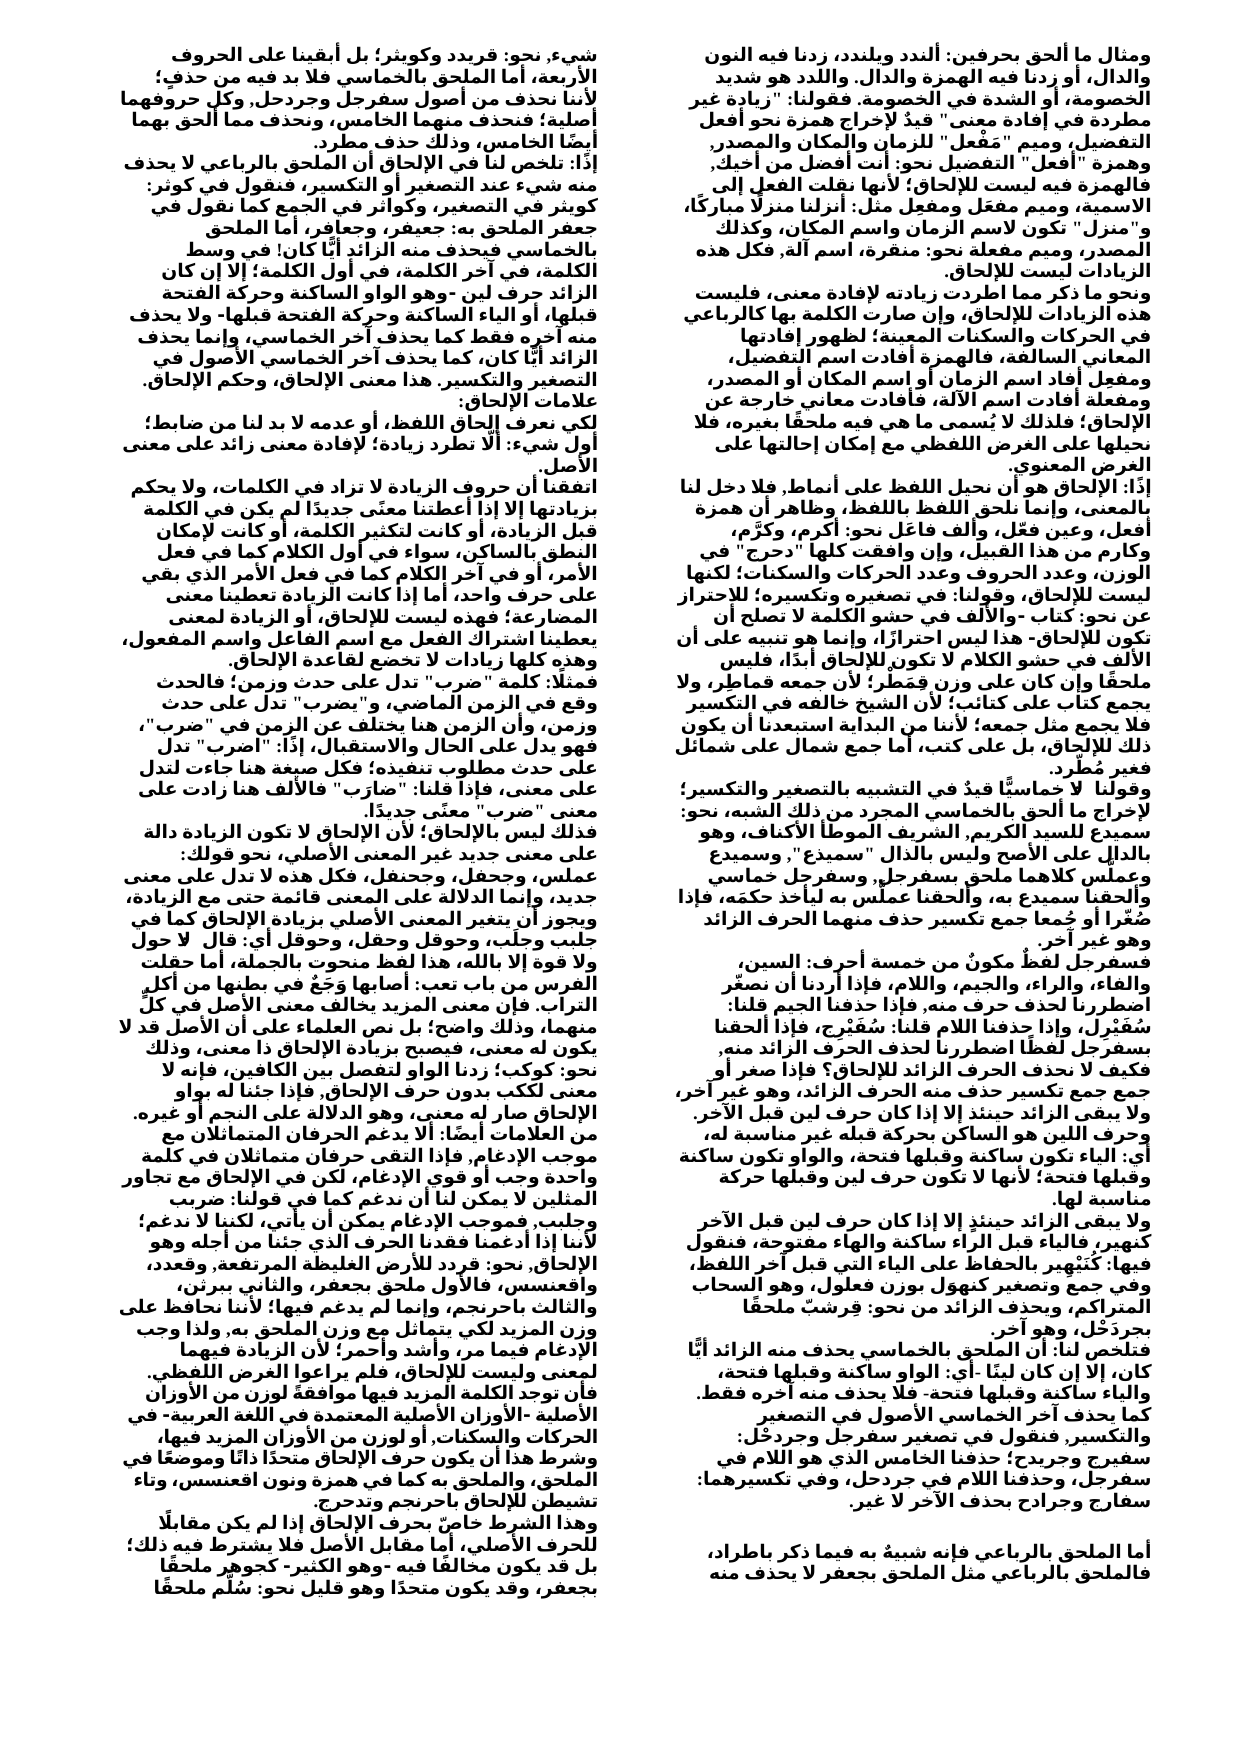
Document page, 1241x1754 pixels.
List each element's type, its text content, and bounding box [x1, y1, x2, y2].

text فتلخص لنا: أن الملحق بالخماسي يحذف منه الزائد أيًّا كان، إلا إن كان لينًا -أي: الواو ساكنة وقبلها فتحة، والياء ساكنة وقبلها فتحة- فلا يحذف منه آخره فقط. كما يحذف آخر الخماسي الأصول في التصغير والتكسير, فنقول في تصغير سفرجل وجردحْل: سفيرج وجريدح؛ حذفنا الخامس الذي هو اللام في سفرجل، وحذفنا اللام في جردحل، وفي تكسيرهما: سفارج وجرادح بحذف الآخر لا غير. [672, 1339, 1152, 1511]
text أما الملحق بالرباعي فإنه شبيهٌ به فيما ذكر باطراد، فالملحق بالرباعي مثل الملحق بجعفر لا يحذف منه شيء, نحو: قريدد وكويثر؛ بل أبقينا على الحروف الأربعة، أما الملحق بالخماسي فلا بد فيه من حذفٍ؛ لأننا نحذف من أصول سفرجل وجردحل, وكل حروفهما أصلية؛ فنحذف منهما الخامس، ونحذف مما ألحق بهما أيضًا الخامس، وذلك حذف مطرد. [118, 44, 598, 152]
text اتفقنا أن حروف الزيادة لا تزاد في الكلمات، ولا يحكم بزيادتها إلا إذا أعطتنا معنًى جديدًا لم يكن في الكلمة قبل الزيادة، أو كانت لتكثير الكلمة، أو كانت لإمكان النطق بالساكن، سواء في أول الكلام كما في فعل الأمر، أو في آخر الكلام كما في فعل الأمر الذي بقي على حرف واحد، أما إذا كانت الزيادة تعطينا معنى المضارعة؛ فهذه ليست للإلحاق، أو الزيادة لمعنى يعطينا اشتراك الفعل مع اسم الفاعل واسم المفعول، وهذه كلها زيادات لا تخضع لقاعدة الإلحاق. [118, 476, 598, 671]
text ونحو ما ذكر مما اطردت زيادته لإفادة معنى، فليست هذه الزيادات للإلحاق، وإن صارت الكلمة بها كالرباعي في الحركات والسكنات المعينة؛ لظهور إفادتها المعاني السالفة، فالهمزة أفادت اسم التفضيل، ومفعِل أفاد اسم الزمان أو اسم المكان أو المصدر، ومفعلة أفادت اسم الآلة، فأفادت معاني خارجة عن الإلحاق؛ فلذلك لا يُسمى ما هي فيه ملحقًا بغيره، فلا نحيلها على الغرض اللفظي مع إمكان إحالتها على الغرض المعنوي. [672, 282, 1152, 476]
text أما الملحق بالرباعي فإنه شبيهٌ به فيما ذكر باطراد، فالملحق بالرباعي مثل الملحق بجعفر لا يحذف منه شيء, نحو: قريدد وكويثر؛ بل أبقينا على الحروف الأربعة، أما الملحق بالخماسي فلا بد فيه من حذفٍ؛ لأننا نحذف من أصول سفرجل وجردحل, وكل حروفهما أصلية؛ فنحذف منهما الخامس، ونحذف مما ألحق بهما أيضًا الخامس، وذلك حذف مطرد. [672, 1541, 1152, 1584]
text ومثال ما ألحق بحرفين: ألندد ويلندد، زدنا فيه النون والدال، أو زدنا فيه الهمزة والدال. واللدد هو شديد الخصومة، أو الشدة في الخصومة. فقولنا: "زيادة غير مطردة في إفادة معنى" قيدٌ لإخراج همزة نحو أفعل التفضيل، وميم "مَفْعل" للزمان والمكان والمصدر, وهمزة "أفعل" التفضيل نحو: أنت أفضل من أخيك, فالهمزة فيه ليست للإلحاق؛ لأنها نقلت الفعل إلى الاسمية، وميم مفعَل ومفعِل مثل: أنزلنا منزلًا مباركًا، و"منزل" تكون لاسم الزمان واسم المكان، وكذلك المصدر، وميم مفعلة نحو: منقرة، اسم آلة, فكل هذه الزيادات ليست للإلحاق. [672, 44, 1152, 282]
text ولا يبقى الزائد حينئذٍ إلا إذا كان حرف لين قبل الآخر كنهير، فالياء قبل الراء ساكنة والهاء مفتوحة، فنقول فيها: كُنَيْهِير بالحفاظ على الياء التي قبل آخر اللفظ، وفي جمع وتصغير كنهوَل بوزن فعلول، وهو السحاب المتراكم، ويحذف الزائد من نحو: قِرشبّ ملحقًا بجردَحْل، وهو آخر. [672, 1209, 1152, 1339]
text إذًا: تلخص لنا في الإلحاق أن الملحق بالرباعي لا يحذف منه شيء عند التصغير أو التكسير، فنقول في كوثر: كويثر في التصغير، وكواثر في الجمع كما نقول في جعفر الملحق به: جعيفر، وجعافر، أما الملحق بالخماسي فيحذف منه الزائد أيًّا كان! في وسط الكلمة، في آخر الكلمة، في أول الكلمة؛ إلا إن كان الزائد حرف لين -وهو الواو الساكنة وحركة الفتحة قبلها، أو الياء الساكنة وحركة الفتحة قبلها- ولا يحذف منه آخره فقط كما يحذف آخر الخماسي، وإنما يحذف الزائد أيًّا كان، كما يحذف آخر الخماسي الأصول في التصغير والتكسير. هذا معنى الإلحاق، وحكم الإلحاق. [118, 152, 598, 390]
text إذًا: الإلحاق هو أن نحيل اللفظ على أنماط, فلا دخل لنا بالمعنى، وإنما نلحق اللفظ باللفظ، وظاهر أن همزة أفعل، وعين فعّل، وألف فاعَل نحو: أكرم، وكرَّم، وكارم من هذا القبيل، وإن وافقت كلها "دحرج" في الوزن، وعدد الحروف وعدد الحركات والسكنات؛ لكنها ليست للإلحاق، وقولنا: في تصغيره وتكسيره؛ للاحتراز عن نحو: كتاب -والألف في حشو الكلمة لا تصلح أن تكون للإلحاق- هذا ليس احترازًا، وإنما هو تنبيه على أن الألف في حشو الكلام لا تكون للإلحاق أبدًا، فليس ملحقًا وإن كان على وزن قِمَطْر؛ لأن جمعه قماطِر، ولا يجمع كتاب على كتائب؛ لأن الشيخ خالفه في التكسير فلا يجمع مثل جمعه؛ لأننا من البداية استبعدنا أن يكون ذلك للإلحاق، بل على كتب، أما جمع شمال على شمائل فغير مُطّرد. [672, 476, 1152, 778]
text وقولنا: لا خماسيًّا قيدٌ في التشبيه بالتصغير والتكسير؛ لإخراج ما ألحق بالخماسي المجرد من ذلك الشبه، نحو: سميدع للسيد الكريم, الشريف الموطأ الأكناف، وهو بالدال على الأصح وليس بالذال "سميذع", وسميدع وعملَّس كلاهما ملحق بسفرجل, وسفرجل خماسي وألحقنا سميدع به، وألحقنا عملَّس به ليأخذ حكمَه، فإذا صُغّرا أو جُمعا جمع تكسير حذف منهما الحرف الزائد وهو غير آخر. [672, 778, 1152, 951]
text فذلك ليس بالإلحاق؛ لأن الإلحاق لا تكون الزيادة دالة على معنى جديد غير المعنى الأصلي، نحو قولك: عملس، وجحفل، وجحنفل، فكل هذه لا تدل على معنى جديد، وإنما الدلالة على المعنى قائمة حتى مع الزيادة، ويجوز أن يتغير المعنى الأصلي بزيادة الإلحاق كما في جلبب وجلَب، وحوقل وحقل، وحوقل أي: قال: لا حول ولا قوة إلا بالله، هذا لفظ منحوت بالجملة، أما حقلت الفرس من باب تعب: أصابها وَجَعٌ في بطنها من أكل التراب. فإن معنى المزيد يخالف معنى الأصل في كلٍّ منهما، وذلك واضح؛ بل نص العلماء على أن الأصل قد لا يكون له معنى، فيصبح بزيادة الإلحاق ذا معنى، وذلك نحو: كوكب؛ زدنا الواو لتفصل بين الكافين، فإنه لا معنى لككب بدون حرف الإلحاق, فإذا جئنا له بواو الإلحاق صار له معنى، وهو الدلالة على النجم أو غيره. [118, 821, 598, 1123]
text فمثلًا: كلمة "ضرب" تدل على حدث وزمن؛ فالحدث وقع في الزمن الماضي، و"يضرب" تدل على حدث وزمن، وأن الزمن هنا يختلف عن الزمن في "ضرب"، فهو يدل على الحال والاستقبال، إذًا: "اضرب" تدل على حدث مطلوب تنفيذه؛ فكل صيغة هنا جاءت لتدل على معنى، فإذا قلنا: "ضارَب" فالألف هنا زادت على معنى "ضرب" معنًى جديدًا. [118, 671, 598, 821]
text لكي نعرف إلحاق اللفظ، أو عدمه لا بد لنا من ضابط؛ أول شيء: ألّا تطرد زيادة؛ لإفادة معنى زائد على معنى الأصل. [118, 412, 598, 476]
text من العلامات أيضًا: ألا يدغم الحرفان المتماثلان مع موجب الإدغام, فإذا التقى حرفان متماثلان في كلمة واحدة وجب أو قوي الإدغام، لكن في الإلحاق مع تجاور المثلين لا يمكن لنا أن ندغم كما في قولنا: ضربب وجلبب, فموجب الإدغام يمكن أن يأتي، لكننا لا ندغم؛ لأننا إذا أدغمنا فقدنا الحرف الذي جئنا من أجله وهو الإلحاق, نحو: قردد للأرض الغليظة المرتفعة, وقعدد، واقعنسس، فالأول ملحق بجعفر، والثاني ببرثن، والثالث باحرنجم، وإنما لم يدغم فيها؛ لأننا نحافظ على وزن المزيد لكي يتماثل مع وزن الملحق به, ولذا وجب الإدغام فيما مر، وأشد وأحمر؛ لأن الزيادة فيهما لمعنى وليست للإلحاق، فلم يراعوا الغرض اللفظي. [118, 1123, 598, 1382]
text فأن توجد الكلمة المزيد فيها موافقةً لوزن من الأوزان الأصلية -الأوزان الأصلية المعتمدة في اللغة العربية- في الحركات والسكنات, أو لوزن من الأوزان المزيد فيها، وشرط هذا أن يكون حرف الإلحاق متحدًا ذاتًا وموضعًا في الملحق، والملحق به كما في همزة ونون اقعنسس، وتاء تشيطن للإلحاق باحرنجم وتدحرج. [118, 1382, 598, 1512]
text فسفرجل لفظٌ مكونٌ من خمسة أحرف: السين، والفاء، والراء، والجيم، واللام، فإذا أردنا أن نصغّر اضطررنا لحذف حرف منه, فإذا حذفنا الجيم قلنا: سُفَيْرِل، وإذا حذفنا اللام قلنا: سُفَيْرِج، فإذا ألحقنا بسفرجل لفظًا اضطررنا لحذف الحرف الزائد منه, فكيف لا نحذف الحرف الزائد للإلحاق؟ فإذا صغر أو جمع جمع تكسير حذف منه الحرف الزائد، وهو غير آخر، ولا يبقى الزائد حينئذ إلا إذا كان حرف لين قبل الآخر. وحرف اللين هو الساكن بحركة قبله غير مناسبة له، أي: الياء تكون ساكنة وقبلها فتحة، والواو تكون ساكنة وقبلها فتحة؛ لأنها لا تكون حرف لين وقبلها حركة مناسبة لها. [672, 951, 1152, 1209]
text علامات الإلحاق: [118, 390, 598, 412]
